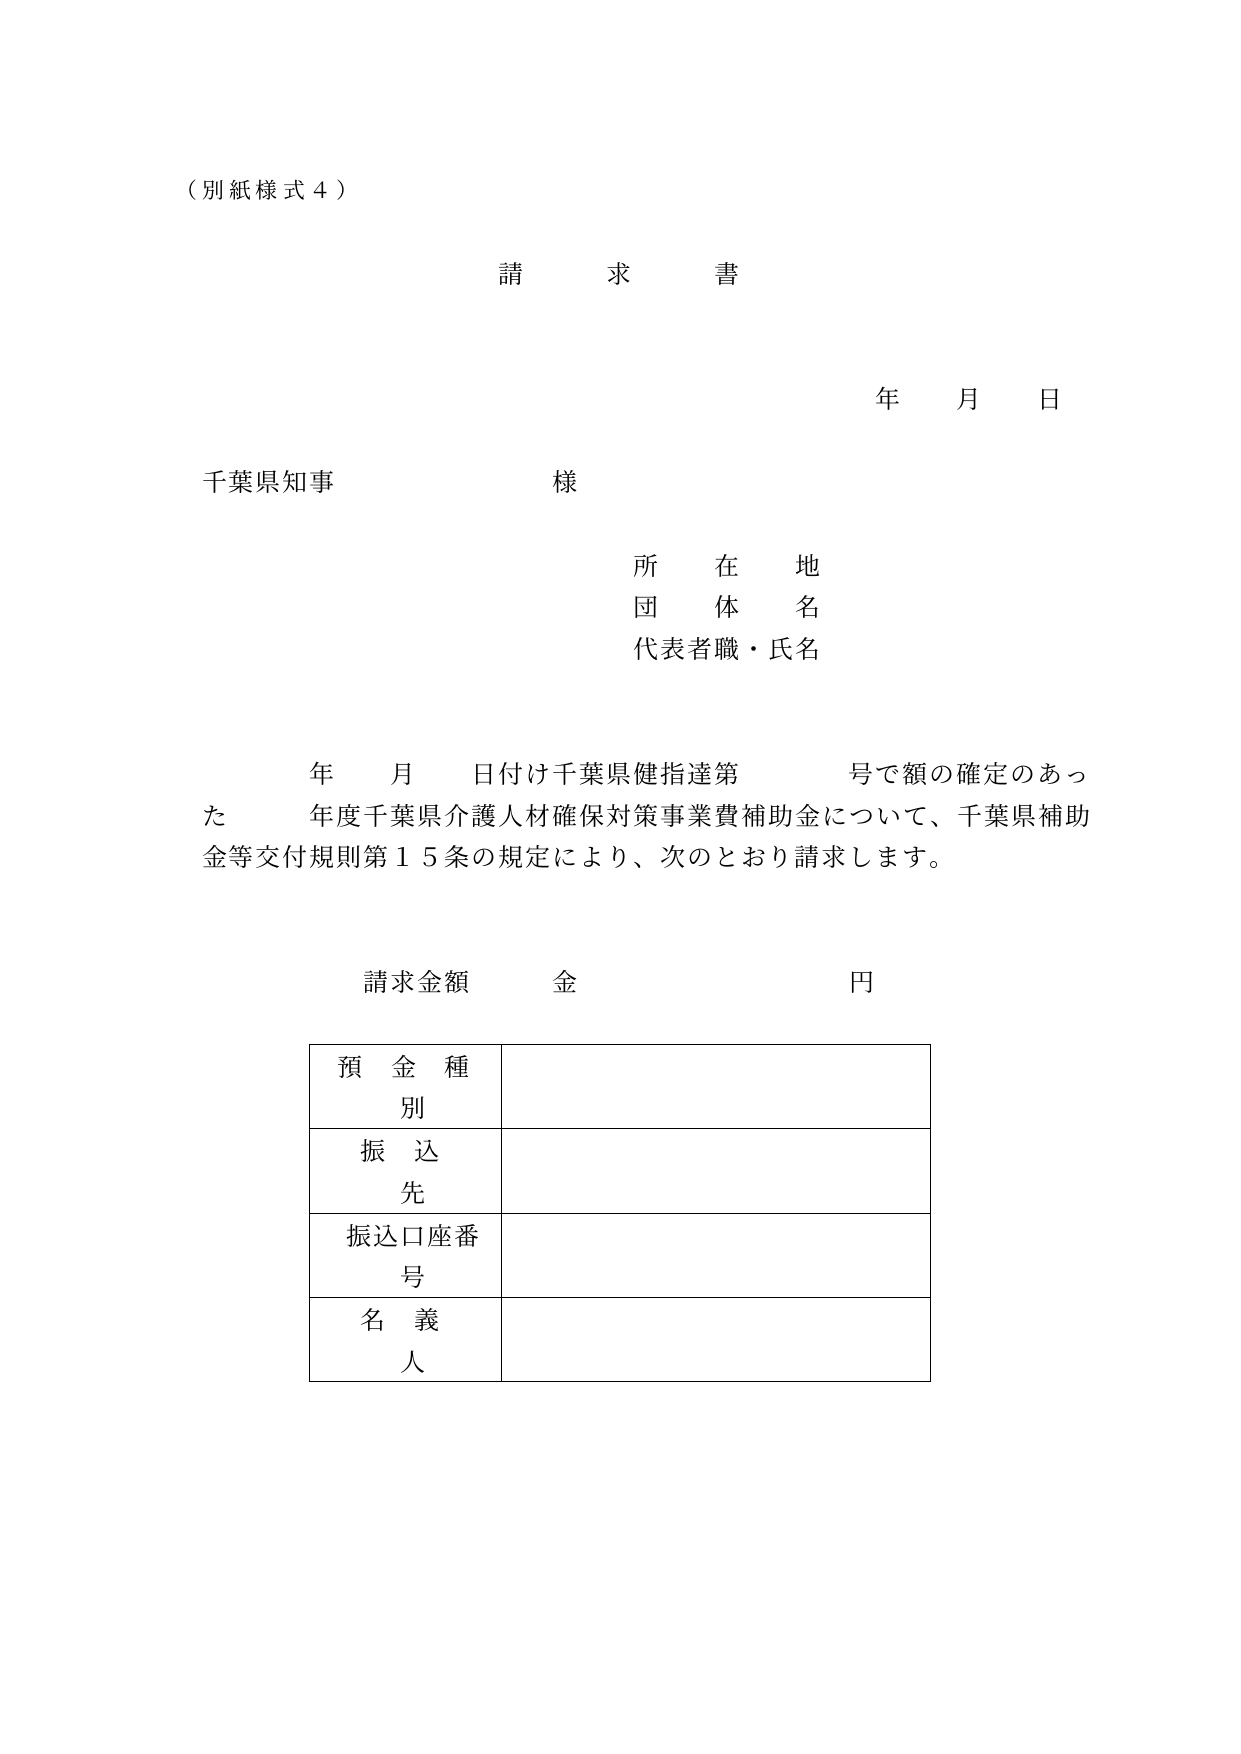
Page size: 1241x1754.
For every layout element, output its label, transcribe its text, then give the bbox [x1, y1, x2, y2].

table_cell 名義人 [310, 1298, 501, 1381]
table_cell [502, 1214, 930, 1297]
table_cell 振込口座番号 [310, 1214, 501, 1297]
text 請求金額 金 円 [148, 960, 1092, 1002]
text 請 求 書 [148, 252, 1092, 294]
table_header 預金種別 [310, 1045, 501, 1128]
table_cell [502, 1129, 930, 1212]
text 年 月 日 [148, 377, 1092, 419]
text 所 在 地 [148, 544, 1092, 585]
table_cell 振込先 [310, 1129, 501, 1212]
text 団 体 名 [148, 585, 1092, 627]
table_header [502, 1045, 930, 1128]
text 代表者職・氏名 [148, 627, 1092, 669]
text 千葉県知事 様 [148, 460, 1092, 502]
table_cell [502, 1298, 930, 1381]
text （別紙様式４） [148, 169, 1092, 210]
text 年 月 日付け千葉県健指達第 号で額の確定のあった 年度千葉県介護人材確保対策事業費補助金について、千葉県補助金等交付規則第１５条の規定により、次のとおり請求します。 [177, 752, 1092, 877]
